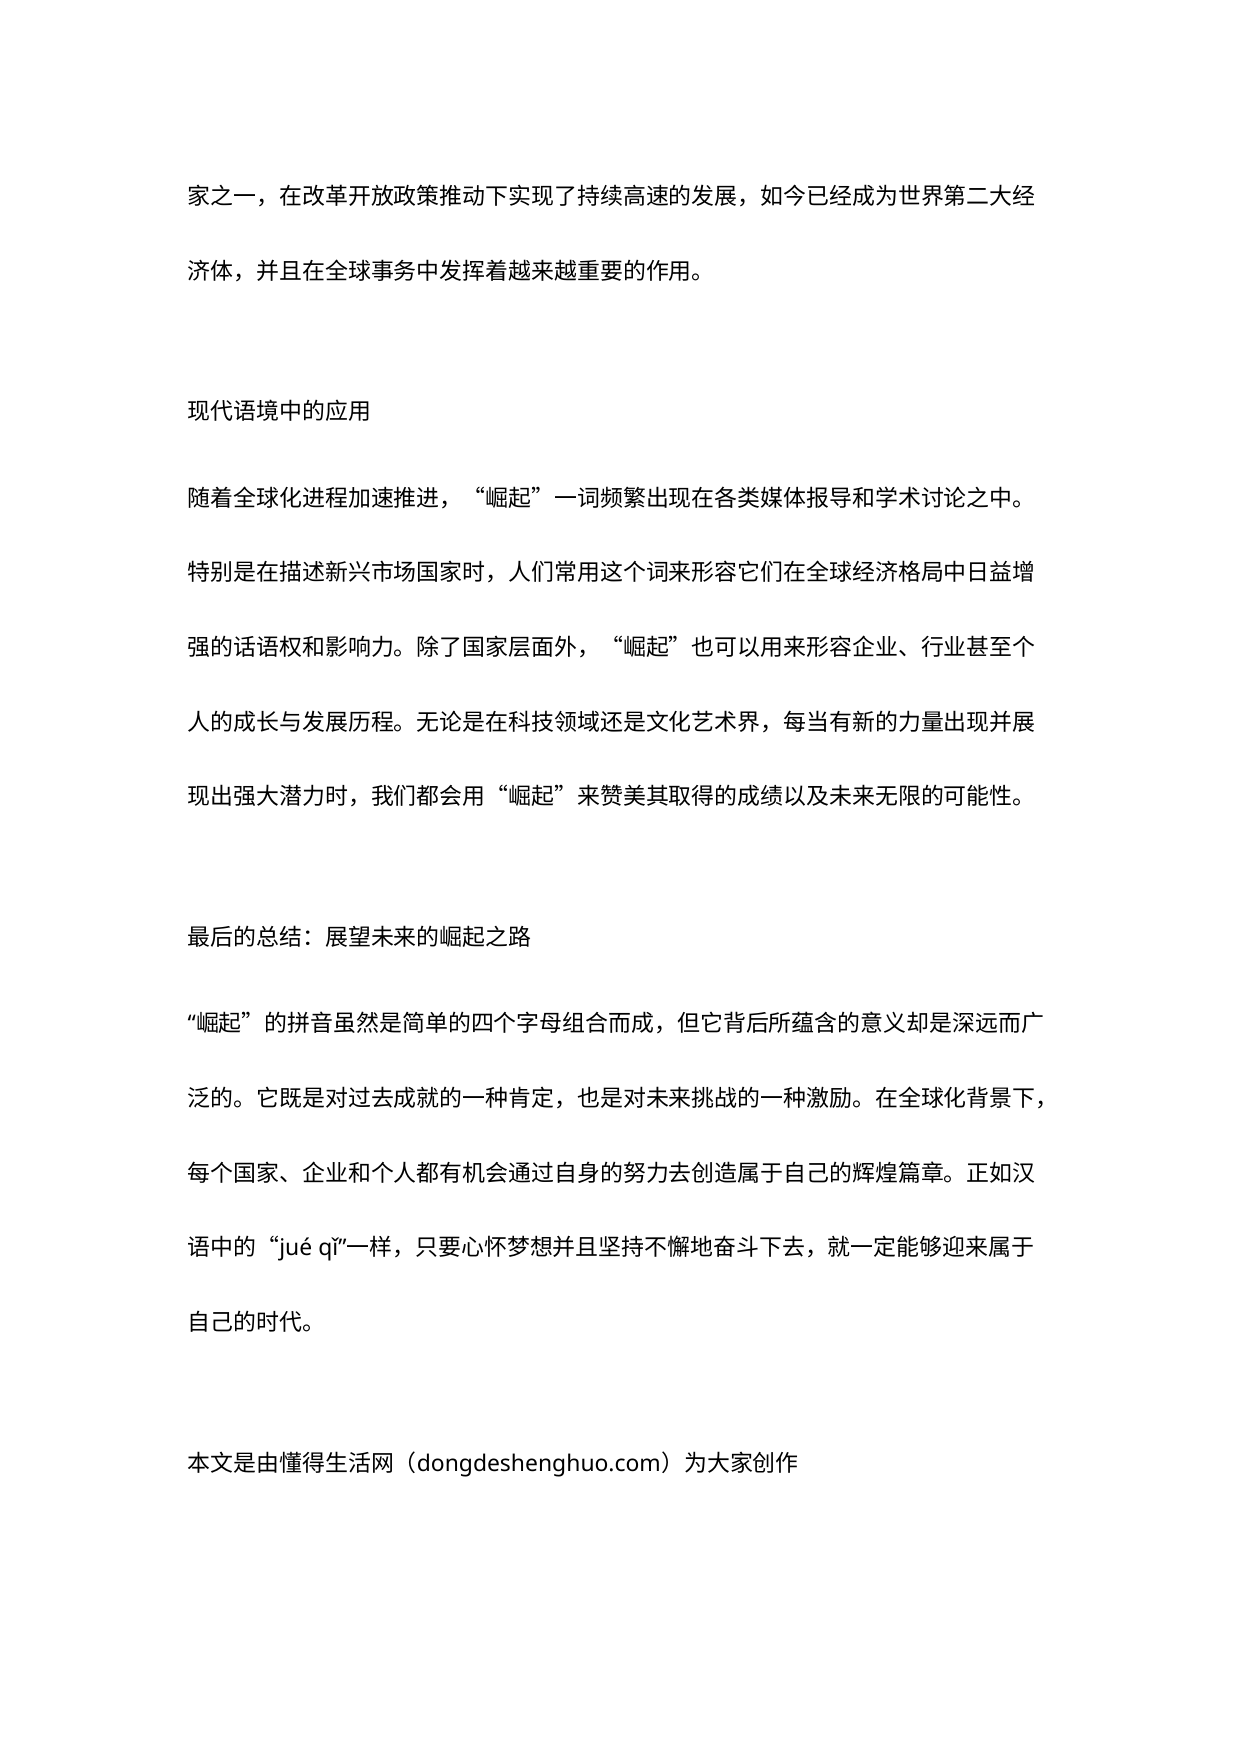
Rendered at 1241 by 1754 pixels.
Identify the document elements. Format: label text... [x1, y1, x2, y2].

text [187, 162, 1053, 302]
text 本文是由懂得生活网（dongdeshenghuo.com）为大家创作 [187, 1428, 1053, 1493]
text 现代语境中的应用 [187, 377, 1053, 442]
text “崛起”的拼音虽然是简单的四个字母组合而成，但它背后所蕴含的意义却是深远而广泛的。它既是对过去成就的一种肯定，也是对未来挑战的一种激励。在全球化背景下，每个国家、企业和个人都有机会通过自身的努力去创造属于自己的辉煌篇章。正如汉语中的“jué qǐ”一样，只要心怀梦想并且坚持不懈地奋斗下去，就一定能够迎来属于自己的时代。 [187, 989, 1053, 1353]
text 随着全球化进程加速推进，“崛起”一词频繁出现在各类媒体报导和学术讨论之中。特别是在描述新兴市场国家时，人们常用这个词来形容它们在全球经济格局中日益增强的话语权和影响力。除了国家层面外，“崛起”也可以用来形容企业、行业甚至个人的成长与发展历程。无论是在科技领域还是文化艺术界，每当有新的力量出现并展现出强大潜力时，我们都会用“崛起”来赞美其取得的成绩以及未来无限的可能性。 [187, 464, 1053, 827]
text 最后的总结：展望未来的崛起之路 [187, 903, 1053, 968]
